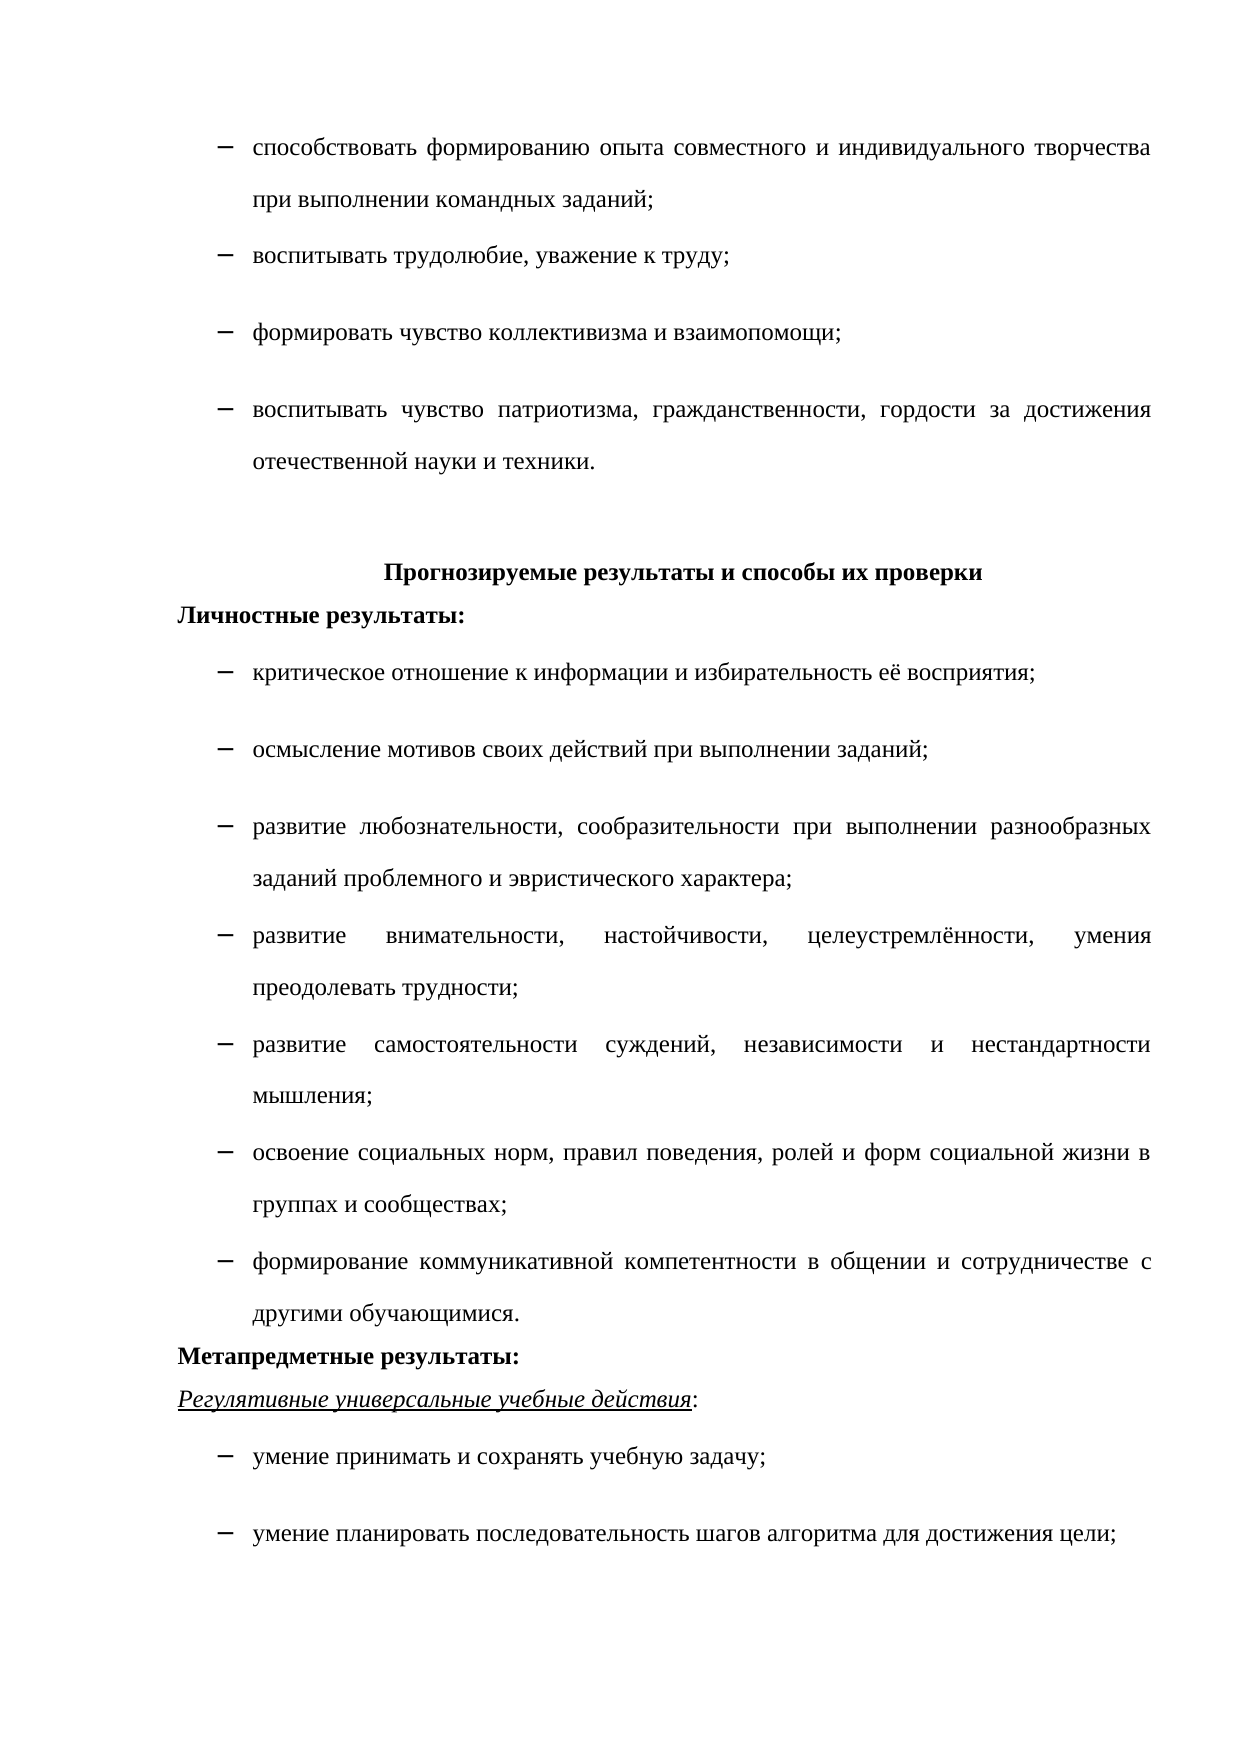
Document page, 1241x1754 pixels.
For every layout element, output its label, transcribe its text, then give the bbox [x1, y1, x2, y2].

list воспитывать трудолюбие, уважение к труду; [215, 227, 1152, 278]
text Регулятивные универсальные учебные действия: [177, 1384, 1152, 1413]
list развитие самостоятельности суждений, независимости и нестандартности мышления; [215, 1015, 1152, 1109]
list умение планировать последовательность шагов алгоритма для достижения цели; [215, 1504, 1152, 1556]
list воспитывать чувство патриотизма, гражданственности, гордости за достижения отечественной науки и техники. [215, 381, 1152, 475]
list способствовать формированию опыта совместного и индивидуального творчества при выполнении командных заданий; [215, 118, 1152, 212]
text Личностные результаты: [177, 601, 1152, 629]
list критическое отношение к информации и избирательность её восприятия; [215, 644, 1152, 695]
list развитие любознательности, сообразительности при выполнении разнообразных заданий проблемного и эвристического характера; [215, 797, 1152, 892]
list умение принимать и сохранять учебную задачу; [215, 1427, 1152, 1479]
text Метапредметные результаты: [177, 1341, 1152, 1370]
list осмысление мотивов своих действий при выполнении заданий; [215, 721, 1152, 772]
list формирование коммуникативной компетентности в общении и сотрудничестве с другими обучающимися. [215, 1232, 1152, 1327]
list формировать чувство коллективизма и взаимопомощи; [215, 304, 1152, 355]
text Прогнозируемые результаты и способы их проверки [177, 557, 1152, 586]
list развитие внимательности, настойчивости, целеустремлённости, умения преодолевать трудности; [215, 906, 1152, 1001]
list освоение социальных норм, правил поведения, ролей и форм социальной жизни в группах и сообществах; [215, 1124, 1152, 1218]
